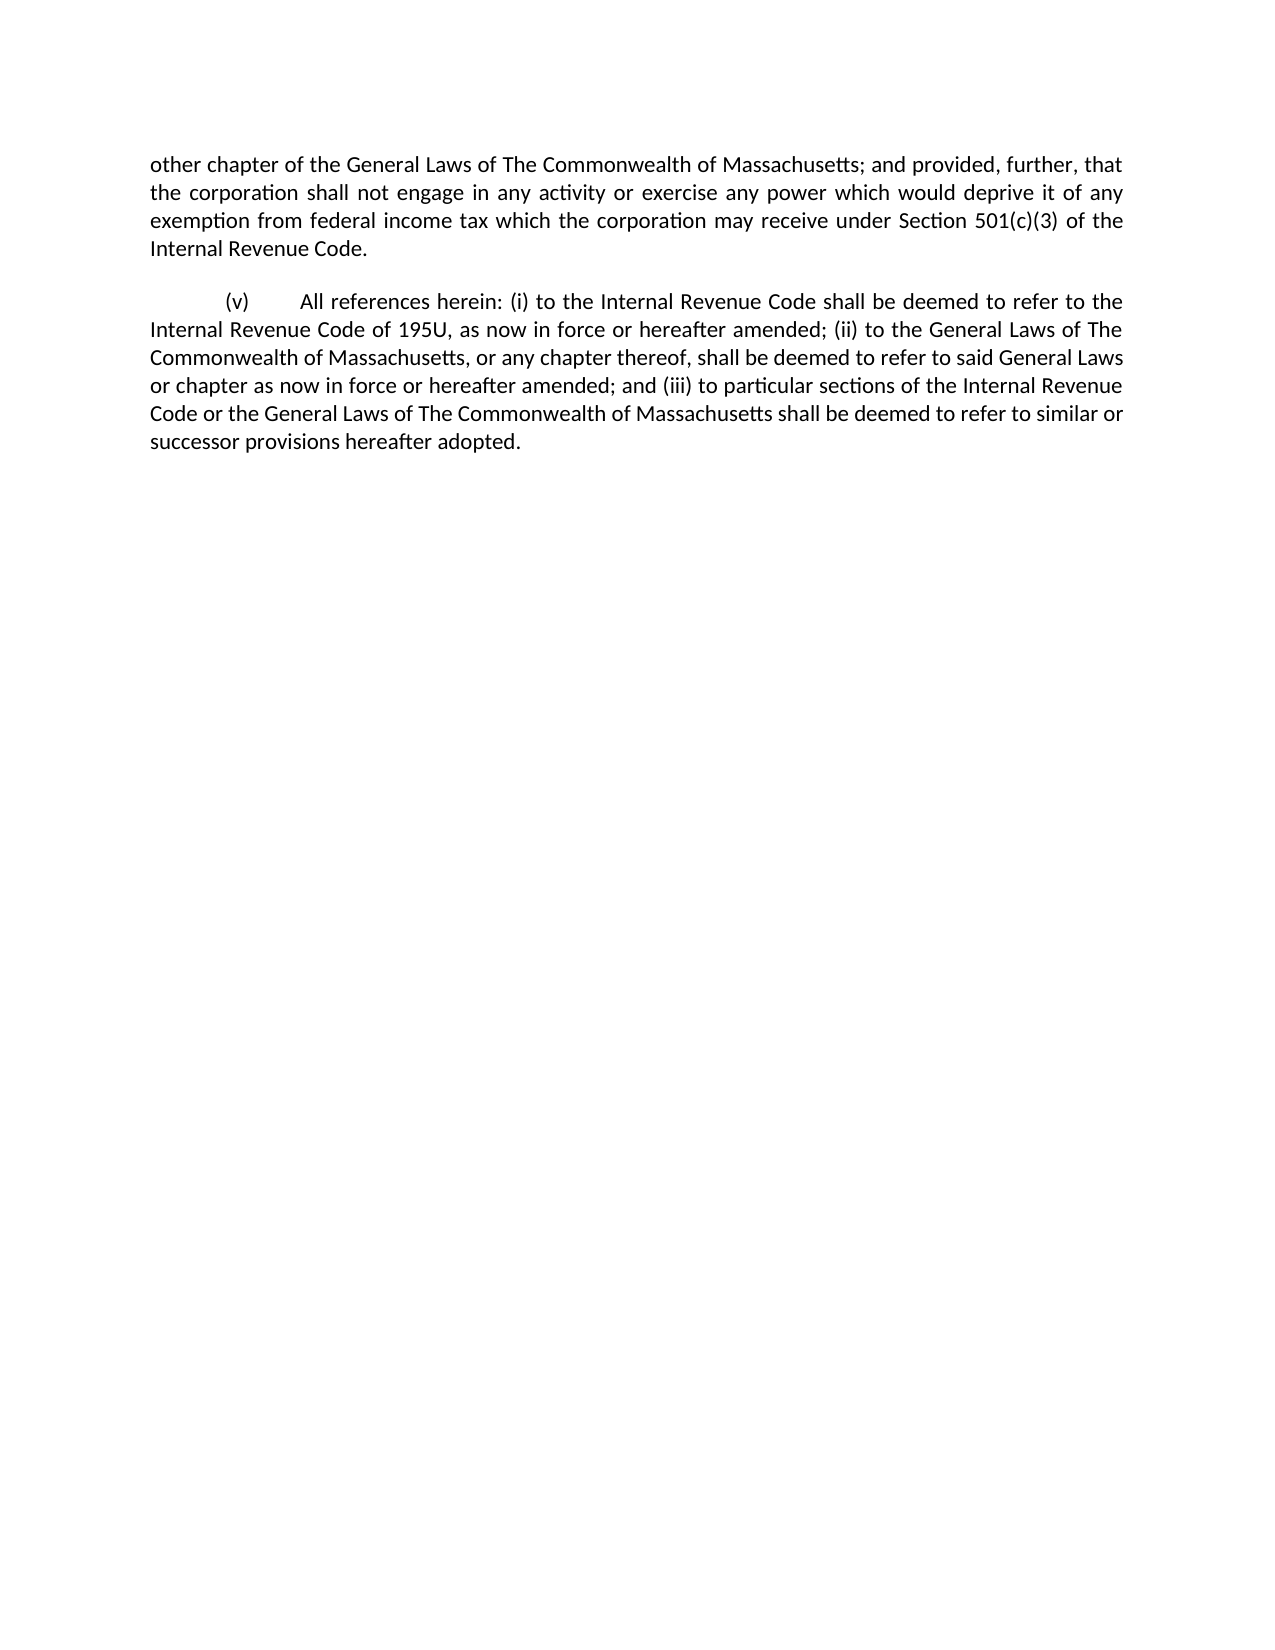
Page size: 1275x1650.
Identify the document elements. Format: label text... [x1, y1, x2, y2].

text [150, 150, 1125, 262]
text (v) All references herein: (i) to the Internal Revenue Code shall be deemed to refer to the Internal Revenue Code of 195U, as now in force or hereafter amended; (ii) to the General Laws of The Commonwealth of Massachusetts, or any chapter thereof, shall be deemed to refer to said General Laws or chapter as now in force or hereafter amended; and (iii) to particular sections of the Internal Revenue Code or the General Laws of The Commonwealth of Massachusetts shall be deemed to refer to similar or successor provisions hereafter adopted. [150, 287, 1125, 455]
